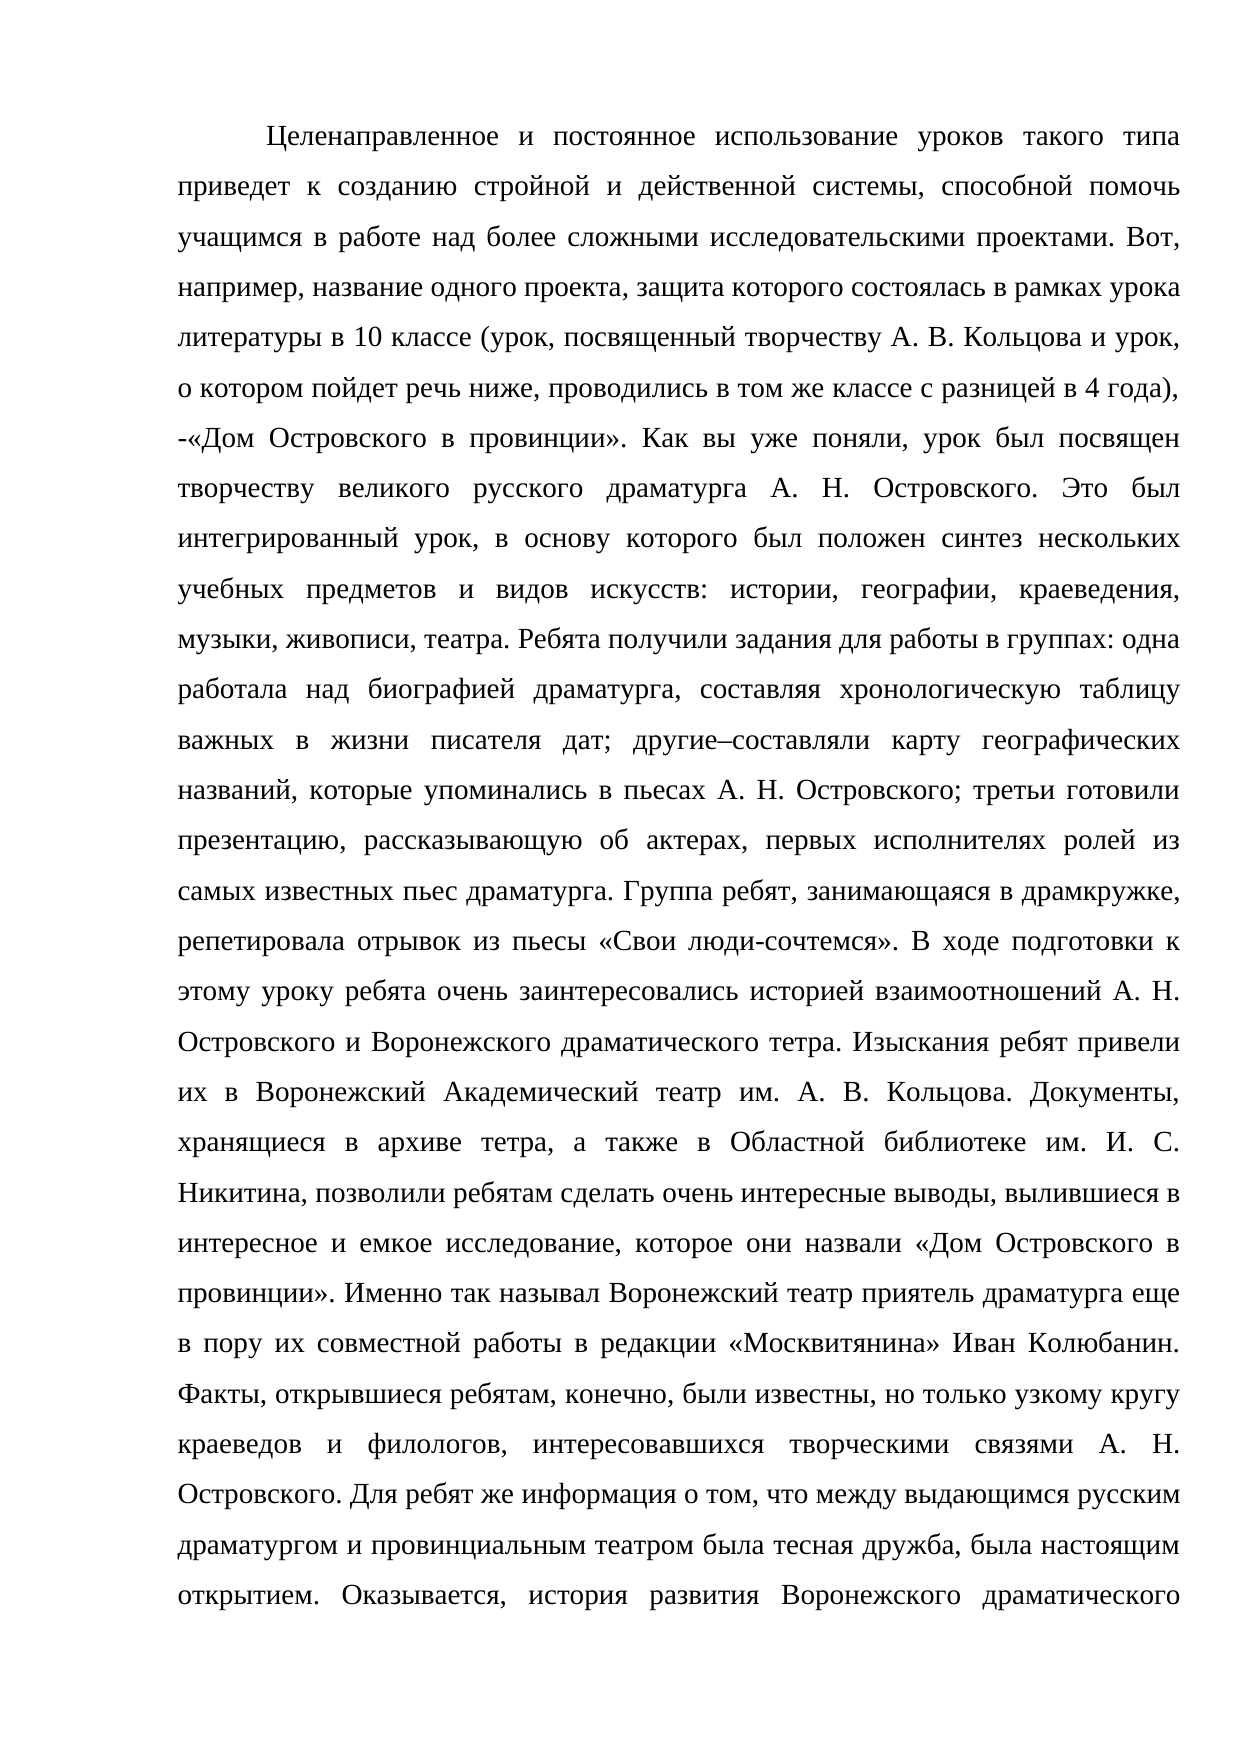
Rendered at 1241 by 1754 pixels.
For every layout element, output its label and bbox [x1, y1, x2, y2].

text [177, 118, 1181, 1611]
